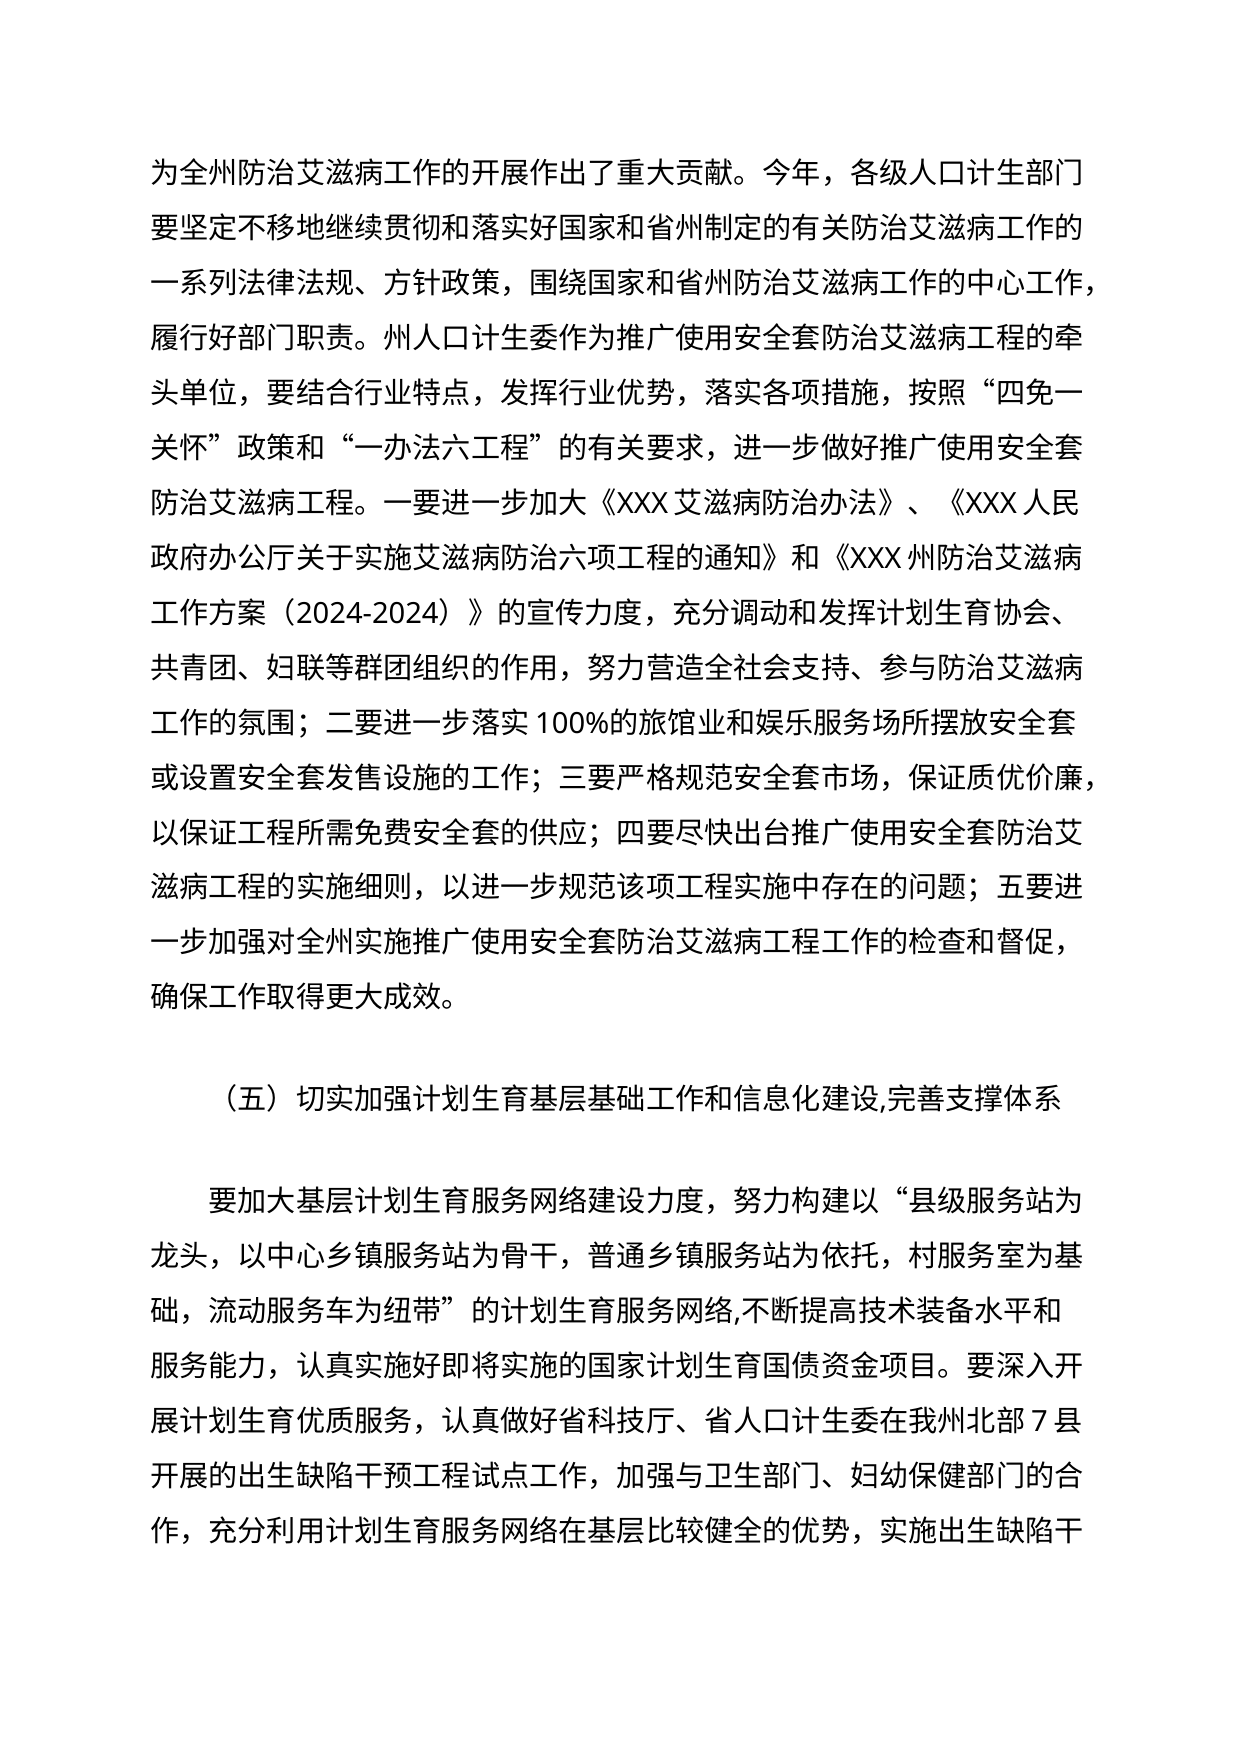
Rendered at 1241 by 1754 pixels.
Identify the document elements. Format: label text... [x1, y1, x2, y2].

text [150, 150, 1090, 1016]
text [150, 1178, 1090, 1549]
text （五）切实加强计划生育基层基础工作和信息化建设,完善支撑体系 [150, 1076, 1090, 1118]
